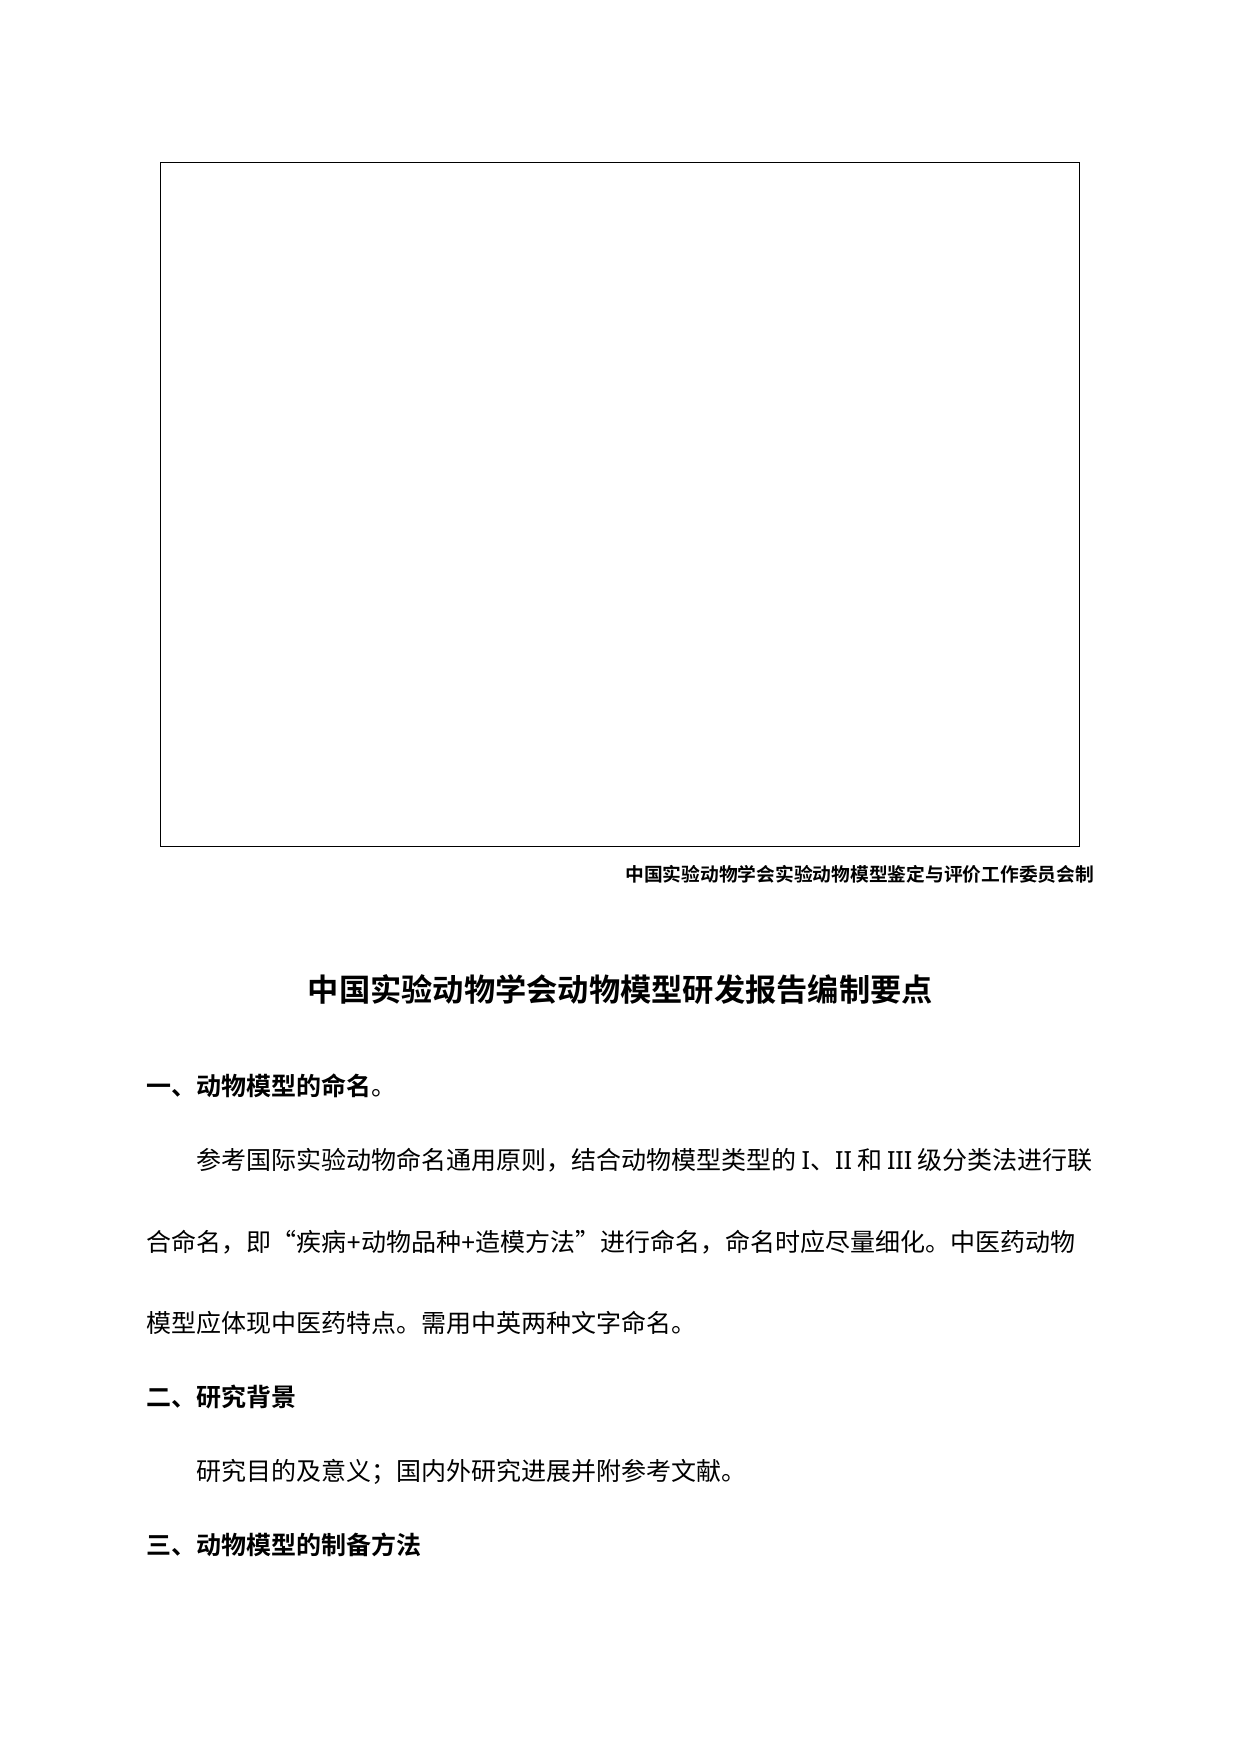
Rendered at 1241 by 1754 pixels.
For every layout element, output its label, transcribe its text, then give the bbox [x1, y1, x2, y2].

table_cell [161, 163, 1079, 846]
text 中国实验动物学会动物模型研发报告编制要点 [146, 955, 1094, 1020]
text 参考国际实验动物命名通用原则，结合动物模型类型的I、II和III级分类法进行联合命名，即“疾病+动物品种+造模方法”进行命名，命名时应尽量细化。中医药动物模型应体现中医药特点。需用中英两种文字命名。 [146, 1126, 1094, 1354]
text 研究目的及意义；国内外研究进展并附参考文献。 [146, 1437, 1094, 1502]
text 三、动物模型的制备方法 [146, 1511, 1094, 1576]
text 中国实验动物学会实验动物模型鉴定与评价工作委员会制 [146, 857, 1094, 890]
text 一、动物模型的命名。 [146, 1052, 1094, 1117]
text 二、研究背景 [146, 1363, 1094, 1428]
